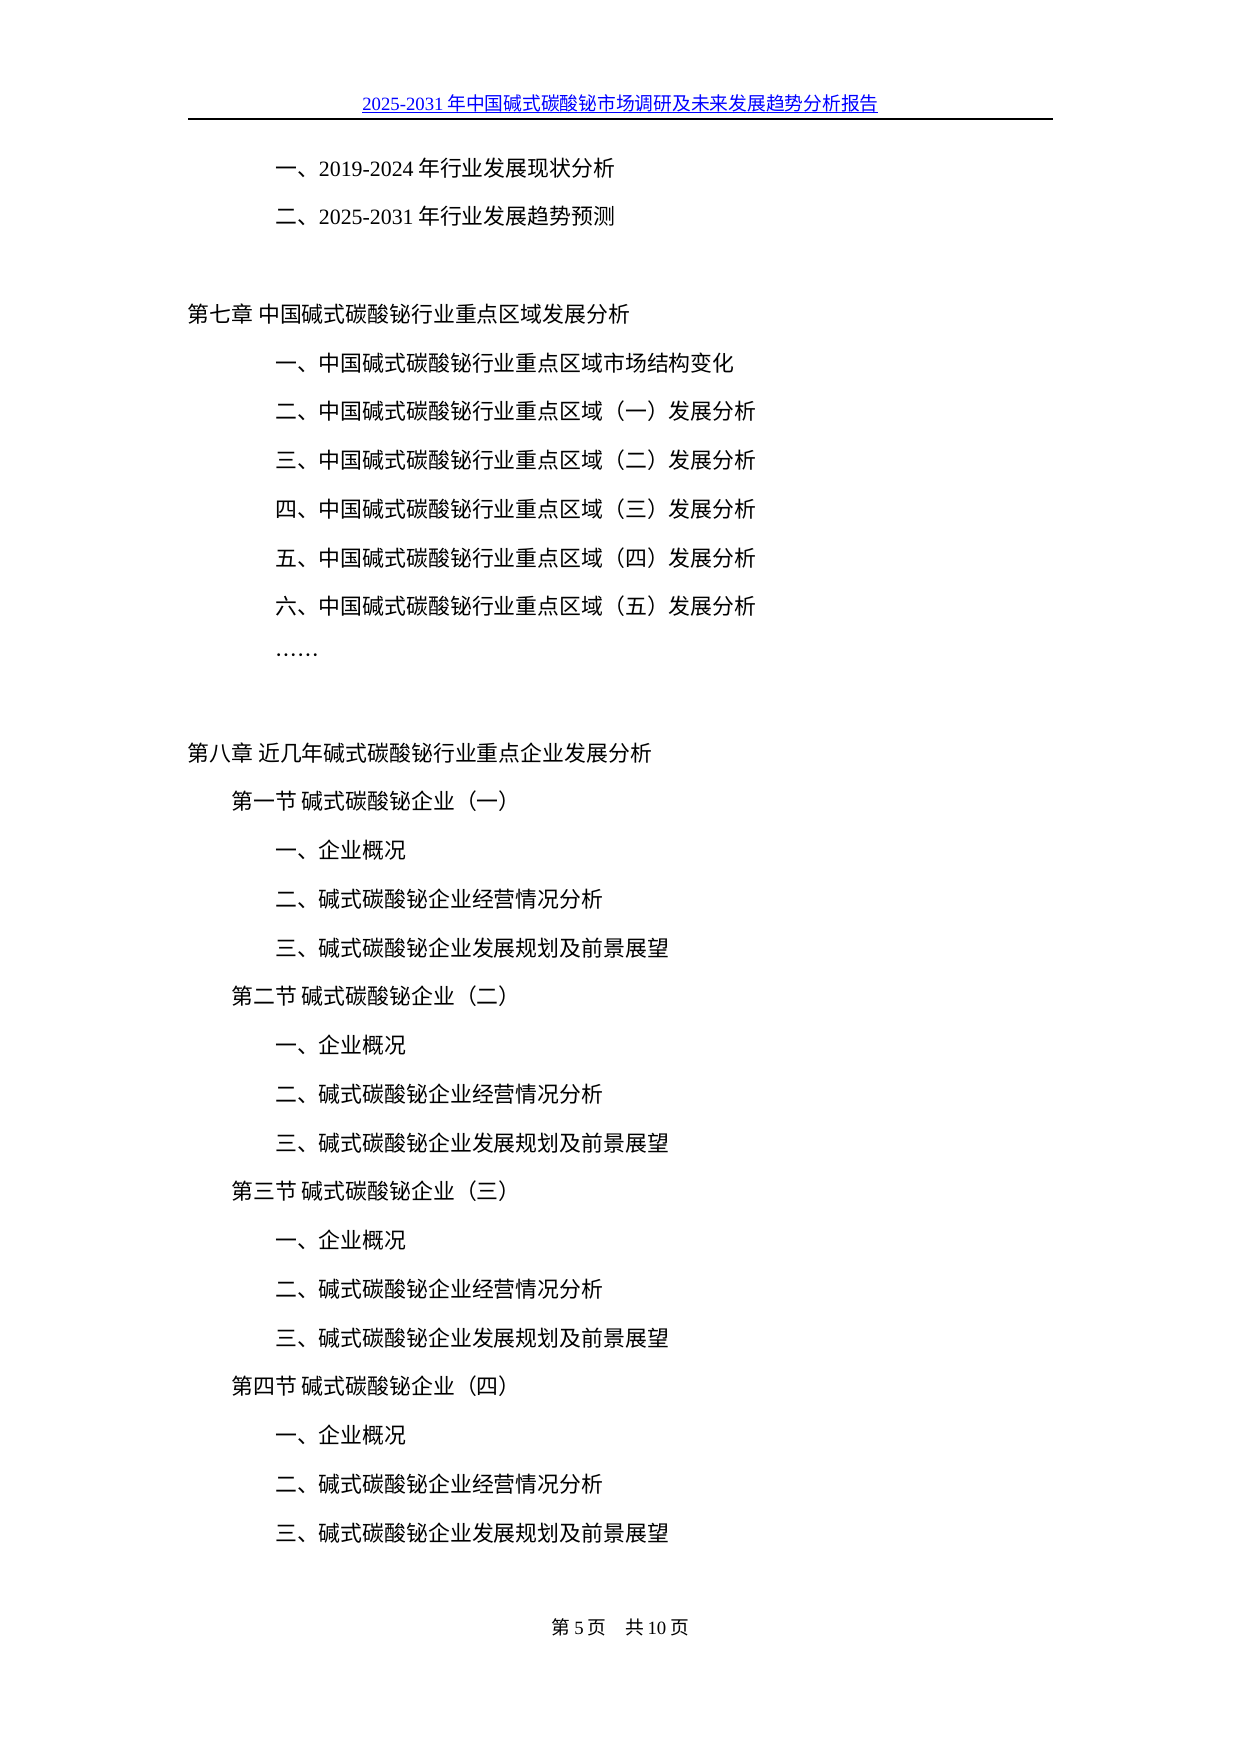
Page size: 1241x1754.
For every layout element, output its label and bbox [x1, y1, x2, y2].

text [187, 150, 1053, 1548]
